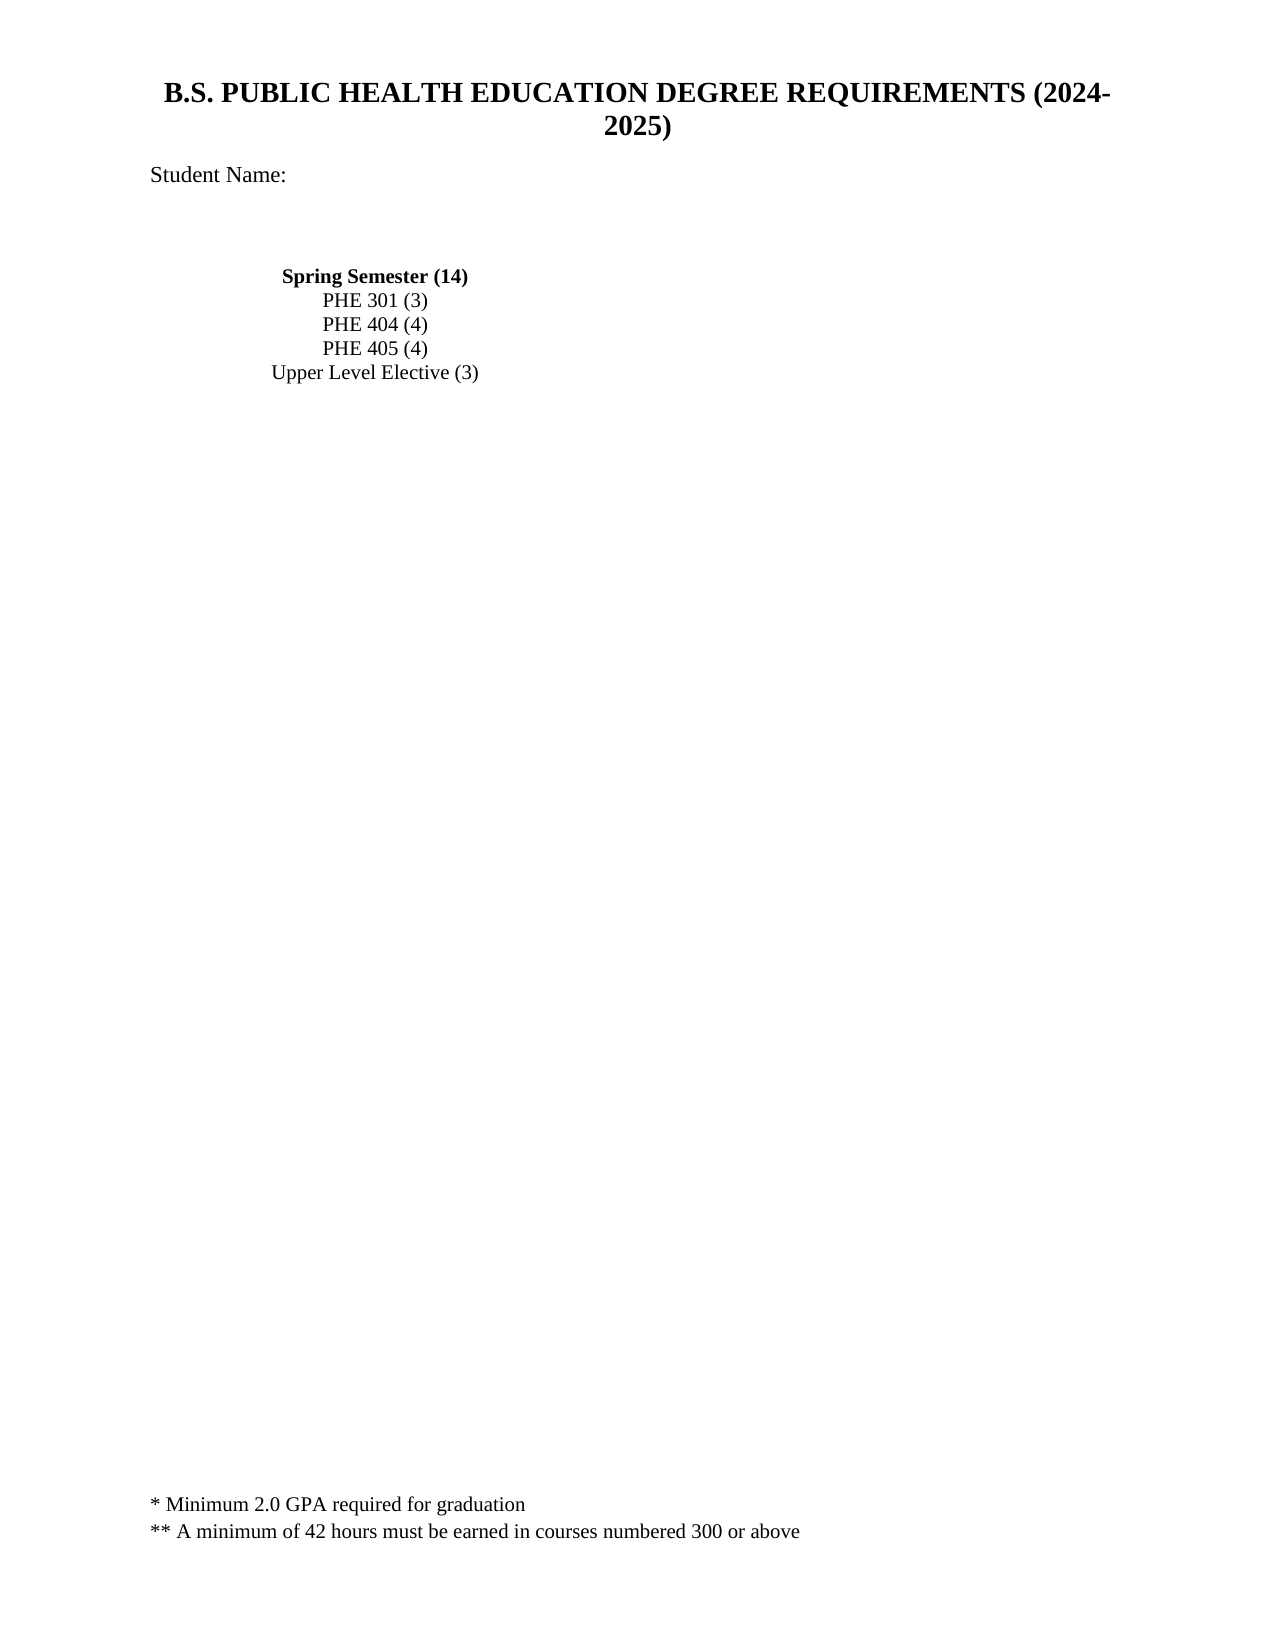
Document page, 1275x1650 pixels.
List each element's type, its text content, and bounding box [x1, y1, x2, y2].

text Upper Level Elective (3) [150, 360, 600, 384]
text PHE 405 (4) [150, 336, 600, 360]
text PHE 404 (4) [150, 312, 600, 336]
text Spring Semester (14) [150, 264, 600, 288]
text PHE 301 (3) [150, 288, 600, 312]
